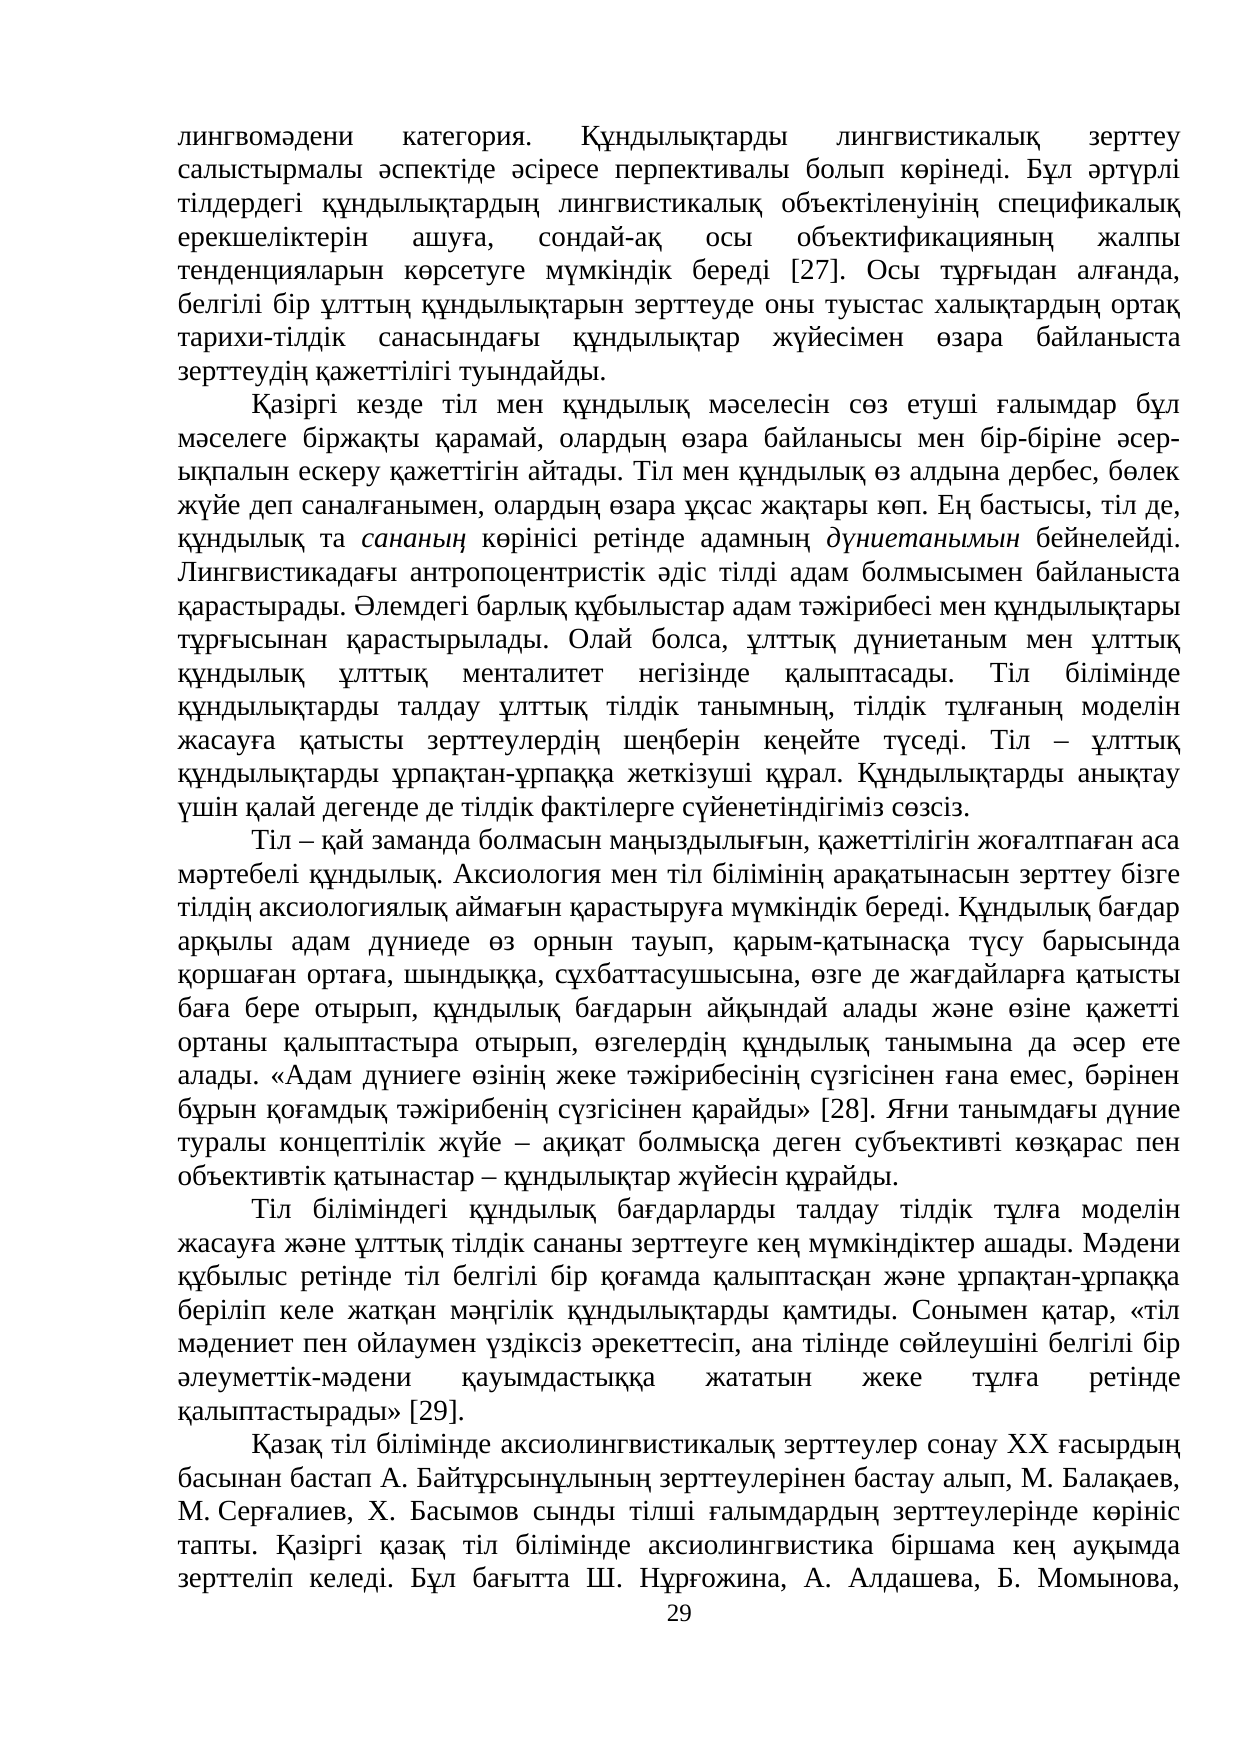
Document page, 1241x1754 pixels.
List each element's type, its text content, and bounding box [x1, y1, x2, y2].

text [177, 118, 1181, 386]
text Тіл біліміндегі құндылық бағдарларды талдау тілдік тұлға моделін жасауға және ұлттық тілдік сананы зерттеуге кең мүмкіндіктер ашады. Мәдени құбылыс ретінде тіл белгілі бір қоғамда қалыптасқан және ұрпақтан-ұрпаққа беріліп келе жатқан мәңгілік құндылықтарды қамтиды. Сонымен қатар, «тіл мәдениет пен ойлаумен үздіксіз әрекеттесіп, ана тілінде сөйлеушіні белгілі бір әлеуметтік-мәдени қауымдастыққа жататын жеке тұлға ретінде қалыптастырады» [29]. [177, 1191, 1181, 1426]
text Тіл – қай заманда болмасын маңыздылығын, қажеттілігін жоғалтпаған аса мәртебелі құндылық. Аксиология мен тіл білімінің арақатынасын зерттеу бізге тілдің аксиологиялық аймағын қарастыруға мүмкіндік береді. Құндылық бағдар арқылы адам дүниеде өз орнын тауып, қарым-қатынасқа түсу барысында қоршаған ортаға, шындыққа, сұхбаттасушысына, өзге де жағдайларға қатысты баға бере отырып, құндылық бағдарын айқындай алады және өзіне қажетті ортаны қалыптастыра отырып, өзгелердің құндылық танымына да әсер ете алады. «Адам дүниеге өзінің жеке тәжірибесінің сүзгісінен ғана емес, бәрінен бұрын қоғамдық тәжірибенің сүзгісінен қарайды» [28]. Яғни танымдағы дүние туралы концептілік жүйе – ақиқат болмысқа деген субъективті көзқарас пен объективтік қатынастар – құндылықтар жүйесін құрайды. [177, 822, 1181, 1191]
text Қазіргі кезде тіл мен құндылық мәселесін сөз етуші ғалымдар бұл мәселеге біржақты қарамай, олардың өзара байланысы мен бір-біріне әсер- ықпалын ескеру қажеттігін айтады. Тіл мен құндылық өз алдына дербес, бөлек жүйе деп саналғанымен, олардың өзара ұқсас жақтары көп. Ең бастысы, тіл де, құндылық та сананың көрінісі ретінде адамның дүниетанымын бейнелейді. Лингвистикадағы антропоцентристік әдіс тілді адам болмысымен байланыста қарастырады. Әлемдегі барлық құбылыстар адам тәжірибесі мен құндылықтары тұрғысынан қарастырылады. Олай болса, ұлттық дүниетаным мен ұлттық құндылық ұлттық менталитет негізінде қалыптасады. Тіл білімінде құндылықтарды талдау ұлттық тілдік танымның, тілдік тұлғаның моделін жасауға қатысты зерттеулердің шеңберін кеңейте түседі. Тіл – ұлттық құндылықтарды ұрпақтан-ұрпаққа жеткізуші құрал. Құндылықтарды анықтау үшін қалай дегенде де тілдік фактілерге сүйенетіндігіміз сөзсіз. [177, 386, 1181, 822]
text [177, 1426, 1181, 1594]
